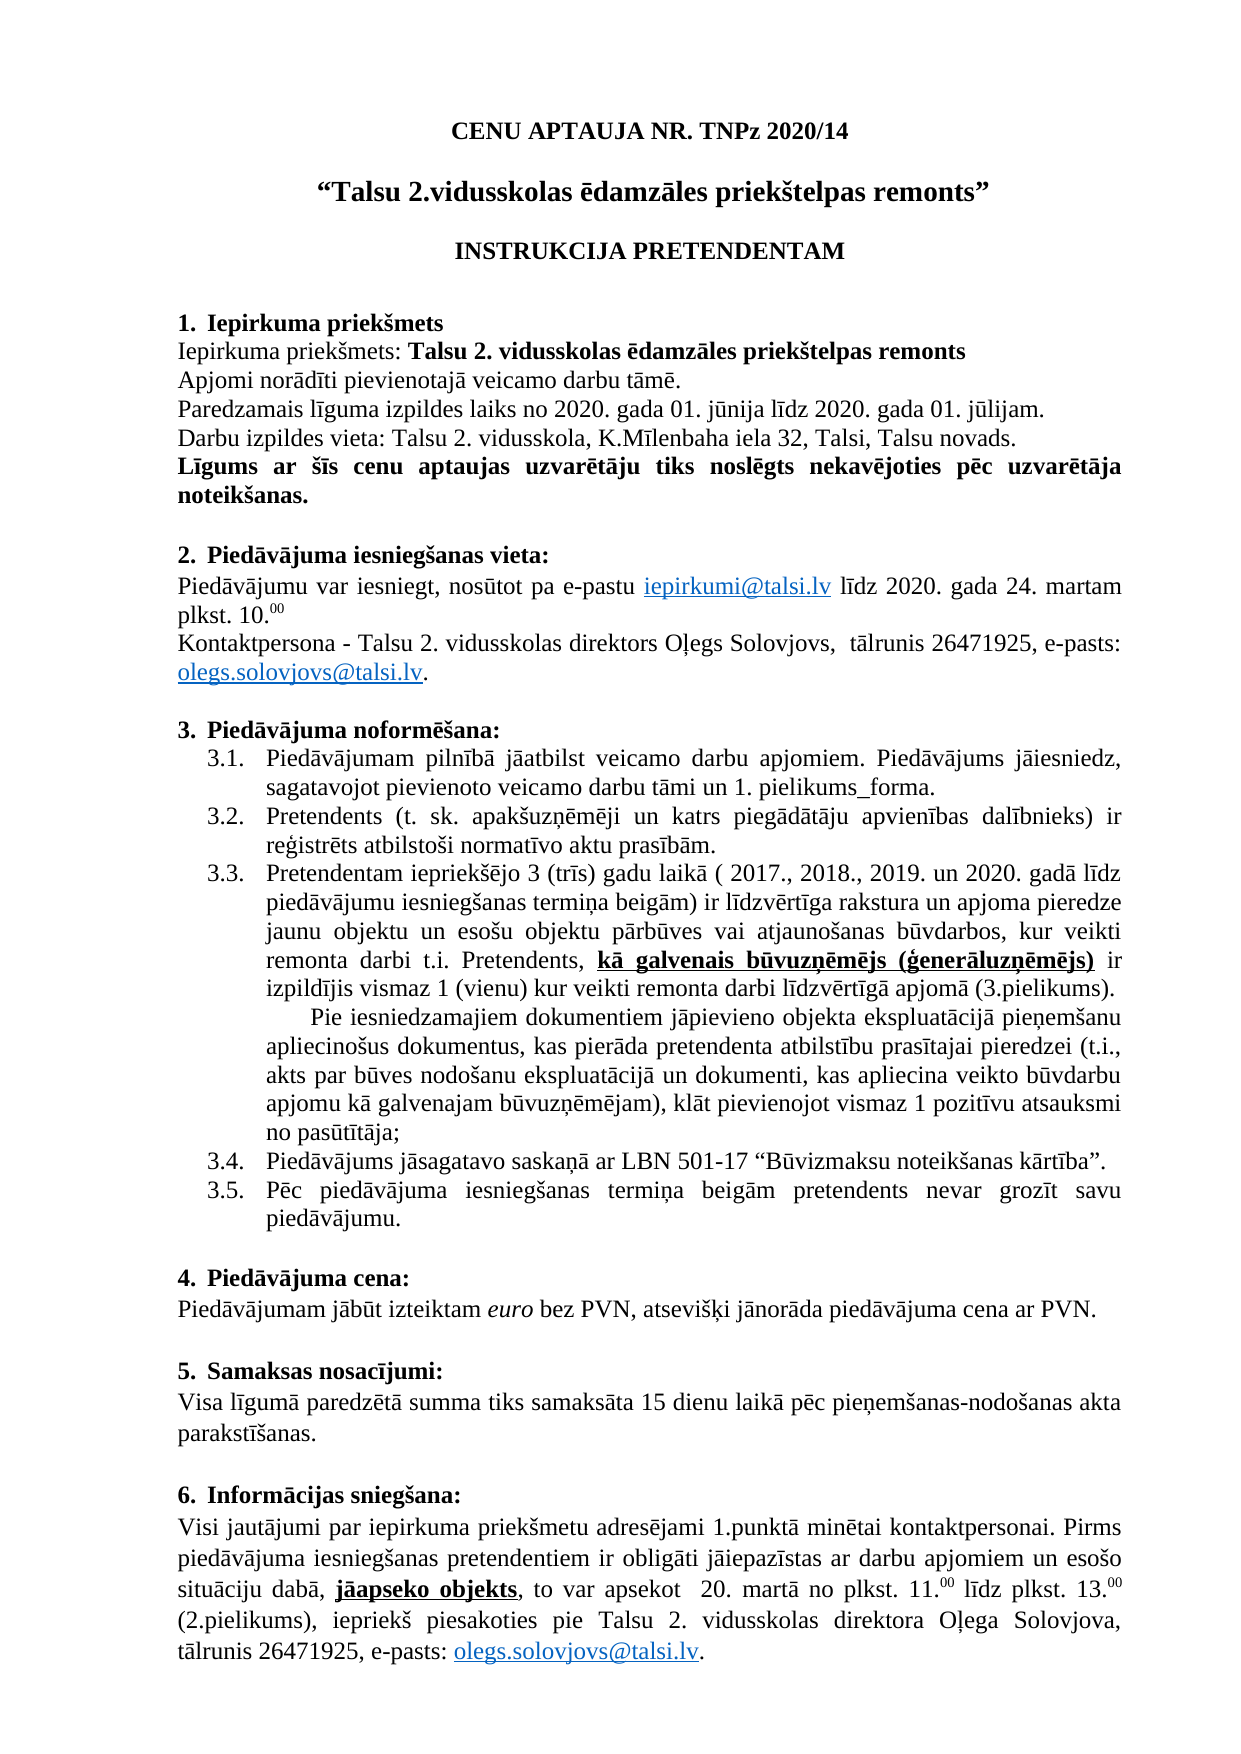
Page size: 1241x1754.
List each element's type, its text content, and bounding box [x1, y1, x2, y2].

text Kontaktpersona - Talsu 2. vidusskolas direktors Oļegs Solovjovs, tālrunis 26471925, e-pasts: olegs.solovjovs@talsi.lv. [177, 628, 1122, 686]
list Piedāvājumam jābūt izteiktam euro bez PVN, atsevišķi jānorāda piedāvājuma cena ar PVN. [177, 1294, 1122, 1323]
list Samaksas nosacījumi: [177, 1356, 1122, 1385]
list Iepirkuma priekšmets [177, 308, 1122, 336]
list Apjomi norādīti pievienotajā veicamo darbu tāmē. [177, 365, 1122, 394]
list Piedāvājums jāsagatavo saskaņā ar LBN 501-17 “Būvizmaksu noteikšanas kārtība”. [207, 1146, 1122, 1175]
list Darbu izpildes vieta: Talsu 2. vidusskola, K.Mīlenbaha iela 32, Talsi, Talsu novads. [177, 423, 1122, 451]
list Pretendents (t. sk. apakšuzņēmēji un katrs piegādātāju apvienības dalībnieks) ir reģistrēts atbilstoši normatīvo aktu prasībām. [207, 801, 1122, 858]
list Paredzamais līguma izpildes laiks no 2020. gada 01. jūnija līdz 2020. gada 01. jūlijam. [177, 394, 1122, 423]
list Visi jautājumi par iepirkuma priekšmetu adresējami 1.punktā minētai kontaktpersonai. Pirms piedāvājuma iesniegšanas pretendentiem ir obligāti jāiepazīstas ar darbu apjomiem un esošo situāciju dabā, jāapseko objekts, to var apsekot 20. martā no plkst. 11.00 līdz plkst. 13.00 (2.pielikums), iepriekš piesakoties pie Talsu 2. vidusskolas direktora Oļega Solovjova, tālrunis 26471925, e-pasts: olegs.solovjovs@talsi.lv. [177, 1512, 1122, 1665]
list Piedāvājuma cena: [177, 1263, 1122, 1292]
list Piedāvājumam pilnībā jāatbilst veicamo darbu apjomiem. Piedāvājums jāiesniedz, sagatavojot pievienoto veicamo darbu tāmi un 1. pielikums_forma. [207, 743, 1122, 801]
list Piedāvājumu var iesniegt, nosūtot pa e-pastu iepirkumi@talsi.lv līdz 2020. gada 24. martam plkst. 10.00 [177, 571, 1122, 628]
list Visa līgumā paredzētā summa tiks samaksāta 15 dienu laikā pēc pieņemšanas-nodošanas akta parakstīšanas. [177, 1387, 1122, 1447]
text Iepirkuma priekšmets: Talsu 2. vidusskolas ēdamzāles priekštelpas remonts [177, 336, 1122, 365]
list Pie iesniedzamajiem dokumentiem jāpievieno objekta ekspluatācijā pieņemšanu apliecinošus dokumentus, kas pierāda pretendenta atbilstību prasītajai pieredzei (t.i., akts par būves nodošanu ekspluatācijā un dokumenti, kas apliecina veikto būvdarbu apjomu kā galvenajam būvuzņēmējam), klāt pievienojot vismaz 1 pozitīvu atsauksmi no pasūtītāja; [266, 1002, 1122, 1146]
text CENU APTAUJA NR. TNPz 2020/14 [177, 116, 1122, 145]
list Pretendentam iepriekšējo 3 (trīs) gadu laikā ( 2017., 2018., 2019. un 2020. gadā līdz piedāvājumu iesniegšanas termiņa beigām) ir līdzvērtīga rakstura un apjoma pieredze jaunu objektu un esošu objektu pārbūves vai atjaunošanas būvdarbos, kur veikti remonta darbi t.i. Pretendents, kā galvenais būvuzņēmējs (ģenerāluzņēmējs) ir izpildījis vismaz 1 (vienu) kur veikti remonta darbi līdzvērtīgā apjomā (3.pielikums). [207, 858, 1122, 1002]
text INSTRUKCIJA PRETENDENTAM [177, 236, 1122, 265]
list Līgums ar šīs cenu aptaujas uzvarētāju tiks noslēgts nekavējoties pēc uzvarētāja noteikšanas. [177, 451, 1122, 509]
list Piedāvājuma noformēšana: [177, 715, 1122, 743]
list Piedāvājuma iesniegšanas vieta: [177, 540, 1122, 569]
text “Talsu 2.vidusskolas ēdamzāles priekštelpas remonts” [177, 174, 1122, 207]
list Informācijas sniegšana: [177, 1481, 1122, 1509]
list Pēc piedāvājuma iesniegšanas termiņa beigām pretendents nevar grozīt savu piedāvājumu. [207, 1175, 1122, 1232]
